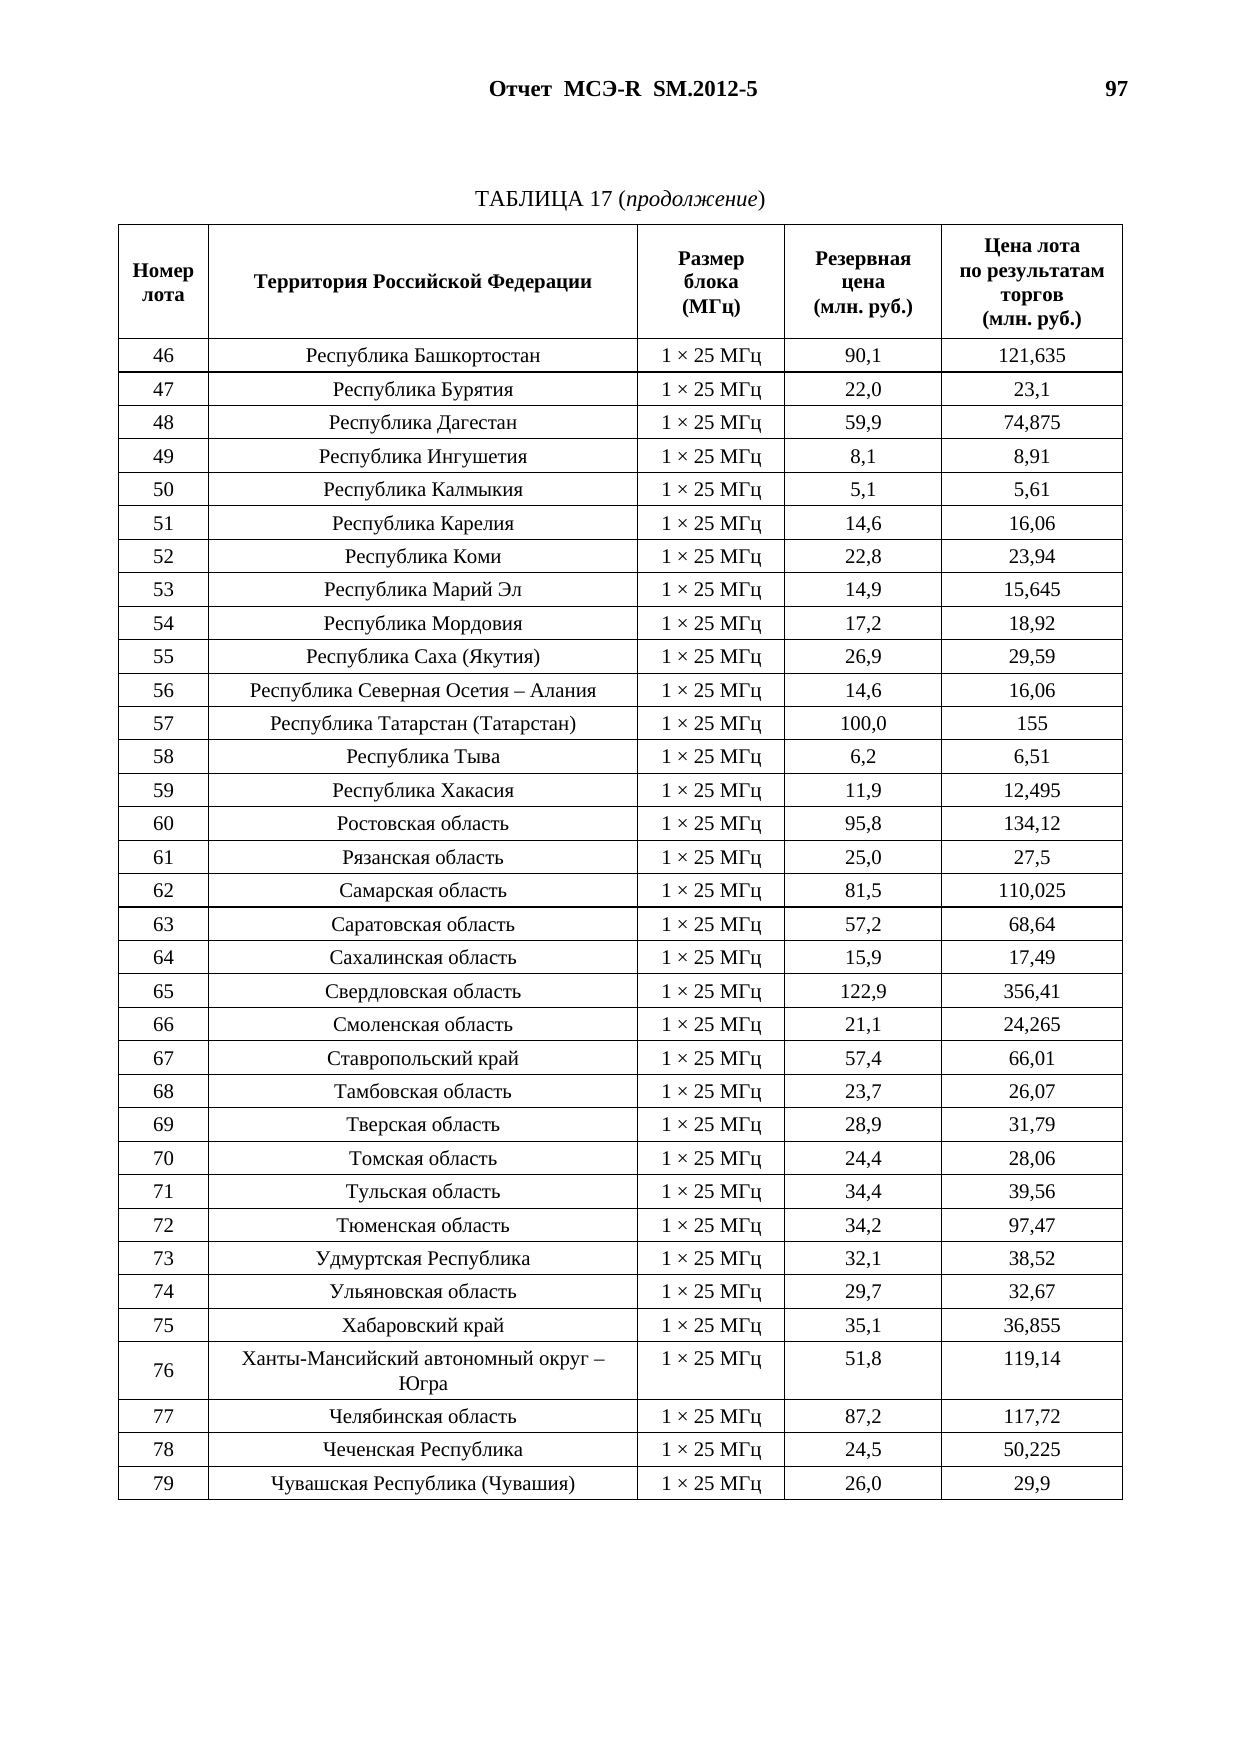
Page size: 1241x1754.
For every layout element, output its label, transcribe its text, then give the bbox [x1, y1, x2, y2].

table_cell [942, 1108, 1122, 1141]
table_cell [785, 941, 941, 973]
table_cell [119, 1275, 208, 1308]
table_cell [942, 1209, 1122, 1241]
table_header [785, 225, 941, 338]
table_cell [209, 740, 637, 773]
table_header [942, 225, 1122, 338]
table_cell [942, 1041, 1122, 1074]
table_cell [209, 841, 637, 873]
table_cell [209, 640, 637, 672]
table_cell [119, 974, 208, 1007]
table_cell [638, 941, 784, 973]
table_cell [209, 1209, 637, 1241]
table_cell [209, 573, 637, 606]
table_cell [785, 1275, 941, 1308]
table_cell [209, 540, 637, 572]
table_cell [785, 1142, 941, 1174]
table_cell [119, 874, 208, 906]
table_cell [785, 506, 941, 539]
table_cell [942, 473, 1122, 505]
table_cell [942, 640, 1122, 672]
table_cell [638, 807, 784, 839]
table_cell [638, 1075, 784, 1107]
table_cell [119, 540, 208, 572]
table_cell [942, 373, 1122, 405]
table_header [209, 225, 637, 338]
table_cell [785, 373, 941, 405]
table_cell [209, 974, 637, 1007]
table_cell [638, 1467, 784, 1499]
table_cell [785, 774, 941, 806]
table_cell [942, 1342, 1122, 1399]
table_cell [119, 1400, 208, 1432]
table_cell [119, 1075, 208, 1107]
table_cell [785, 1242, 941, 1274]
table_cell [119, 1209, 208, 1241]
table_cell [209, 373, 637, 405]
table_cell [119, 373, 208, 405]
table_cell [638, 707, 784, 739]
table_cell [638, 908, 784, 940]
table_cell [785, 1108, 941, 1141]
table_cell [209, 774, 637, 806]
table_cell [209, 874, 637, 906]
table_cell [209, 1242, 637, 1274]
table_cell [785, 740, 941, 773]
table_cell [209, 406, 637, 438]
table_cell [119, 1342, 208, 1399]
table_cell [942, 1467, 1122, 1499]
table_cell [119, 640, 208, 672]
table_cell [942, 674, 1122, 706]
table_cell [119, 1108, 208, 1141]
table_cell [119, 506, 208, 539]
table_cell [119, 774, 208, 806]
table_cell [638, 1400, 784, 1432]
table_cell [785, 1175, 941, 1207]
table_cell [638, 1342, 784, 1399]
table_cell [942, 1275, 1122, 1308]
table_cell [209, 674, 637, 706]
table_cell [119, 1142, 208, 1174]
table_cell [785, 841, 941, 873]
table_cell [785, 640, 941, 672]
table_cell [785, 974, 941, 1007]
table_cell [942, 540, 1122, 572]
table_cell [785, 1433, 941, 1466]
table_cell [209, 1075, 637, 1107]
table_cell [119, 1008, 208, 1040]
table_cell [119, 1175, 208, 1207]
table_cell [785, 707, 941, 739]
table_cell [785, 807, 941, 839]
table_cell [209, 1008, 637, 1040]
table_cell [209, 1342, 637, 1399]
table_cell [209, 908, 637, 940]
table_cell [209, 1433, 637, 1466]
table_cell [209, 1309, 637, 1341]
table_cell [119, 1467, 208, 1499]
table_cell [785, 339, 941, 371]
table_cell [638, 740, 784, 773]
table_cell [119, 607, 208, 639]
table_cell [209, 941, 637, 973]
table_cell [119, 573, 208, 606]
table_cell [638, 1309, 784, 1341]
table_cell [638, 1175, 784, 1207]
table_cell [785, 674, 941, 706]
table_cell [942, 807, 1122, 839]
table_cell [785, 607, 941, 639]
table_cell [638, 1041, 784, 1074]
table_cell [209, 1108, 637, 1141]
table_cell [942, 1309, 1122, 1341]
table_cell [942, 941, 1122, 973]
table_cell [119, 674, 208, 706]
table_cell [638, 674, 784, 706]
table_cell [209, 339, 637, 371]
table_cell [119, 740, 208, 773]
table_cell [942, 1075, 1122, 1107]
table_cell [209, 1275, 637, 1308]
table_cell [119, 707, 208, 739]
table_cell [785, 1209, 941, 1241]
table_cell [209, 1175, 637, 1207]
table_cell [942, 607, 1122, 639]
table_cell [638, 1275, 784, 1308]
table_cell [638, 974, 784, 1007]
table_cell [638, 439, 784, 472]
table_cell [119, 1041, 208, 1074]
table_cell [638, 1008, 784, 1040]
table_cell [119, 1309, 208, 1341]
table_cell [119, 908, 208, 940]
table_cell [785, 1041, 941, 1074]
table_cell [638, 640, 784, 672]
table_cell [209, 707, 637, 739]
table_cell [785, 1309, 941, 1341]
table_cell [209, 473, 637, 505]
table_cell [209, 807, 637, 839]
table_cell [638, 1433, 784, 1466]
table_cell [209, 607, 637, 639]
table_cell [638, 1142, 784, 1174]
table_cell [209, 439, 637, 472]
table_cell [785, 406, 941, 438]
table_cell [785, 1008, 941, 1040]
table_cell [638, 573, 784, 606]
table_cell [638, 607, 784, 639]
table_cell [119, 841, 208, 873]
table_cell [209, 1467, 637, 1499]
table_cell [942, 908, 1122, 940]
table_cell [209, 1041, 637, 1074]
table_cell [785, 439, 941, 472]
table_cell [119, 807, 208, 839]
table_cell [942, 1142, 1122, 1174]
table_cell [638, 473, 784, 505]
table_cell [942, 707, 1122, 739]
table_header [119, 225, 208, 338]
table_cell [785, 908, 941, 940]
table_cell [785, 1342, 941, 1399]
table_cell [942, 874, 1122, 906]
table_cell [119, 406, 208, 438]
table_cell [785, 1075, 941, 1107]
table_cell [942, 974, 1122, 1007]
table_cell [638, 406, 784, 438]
text ТАБЛИЦА 17 (продолжение) [118, 185, 1122, 212]
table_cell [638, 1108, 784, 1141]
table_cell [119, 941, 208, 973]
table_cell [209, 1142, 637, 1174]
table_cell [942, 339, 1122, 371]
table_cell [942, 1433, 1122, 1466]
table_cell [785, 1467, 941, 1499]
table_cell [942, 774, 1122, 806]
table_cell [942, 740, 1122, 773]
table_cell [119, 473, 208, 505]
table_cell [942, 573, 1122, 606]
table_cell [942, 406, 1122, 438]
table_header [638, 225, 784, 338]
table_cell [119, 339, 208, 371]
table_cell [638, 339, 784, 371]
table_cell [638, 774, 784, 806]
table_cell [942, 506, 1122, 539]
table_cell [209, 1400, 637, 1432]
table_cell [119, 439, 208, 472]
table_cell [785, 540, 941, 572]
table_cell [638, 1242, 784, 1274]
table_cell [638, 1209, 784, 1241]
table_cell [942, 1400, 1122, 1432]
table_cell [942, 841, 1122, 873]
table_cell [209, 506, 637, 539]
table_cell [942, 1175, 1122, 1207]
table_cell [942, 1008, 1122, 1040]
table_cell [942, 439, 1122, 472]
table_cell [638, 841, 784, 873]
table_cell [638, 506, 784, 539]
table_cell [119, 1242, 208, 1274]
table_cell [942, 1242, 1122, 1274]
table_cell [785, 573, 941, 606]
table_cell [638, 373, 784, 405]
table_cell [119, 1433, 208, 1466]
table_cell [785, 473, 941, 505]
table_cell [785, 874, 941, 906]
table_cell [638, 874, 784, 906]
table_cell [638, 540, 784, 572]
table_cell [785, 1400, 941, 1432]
